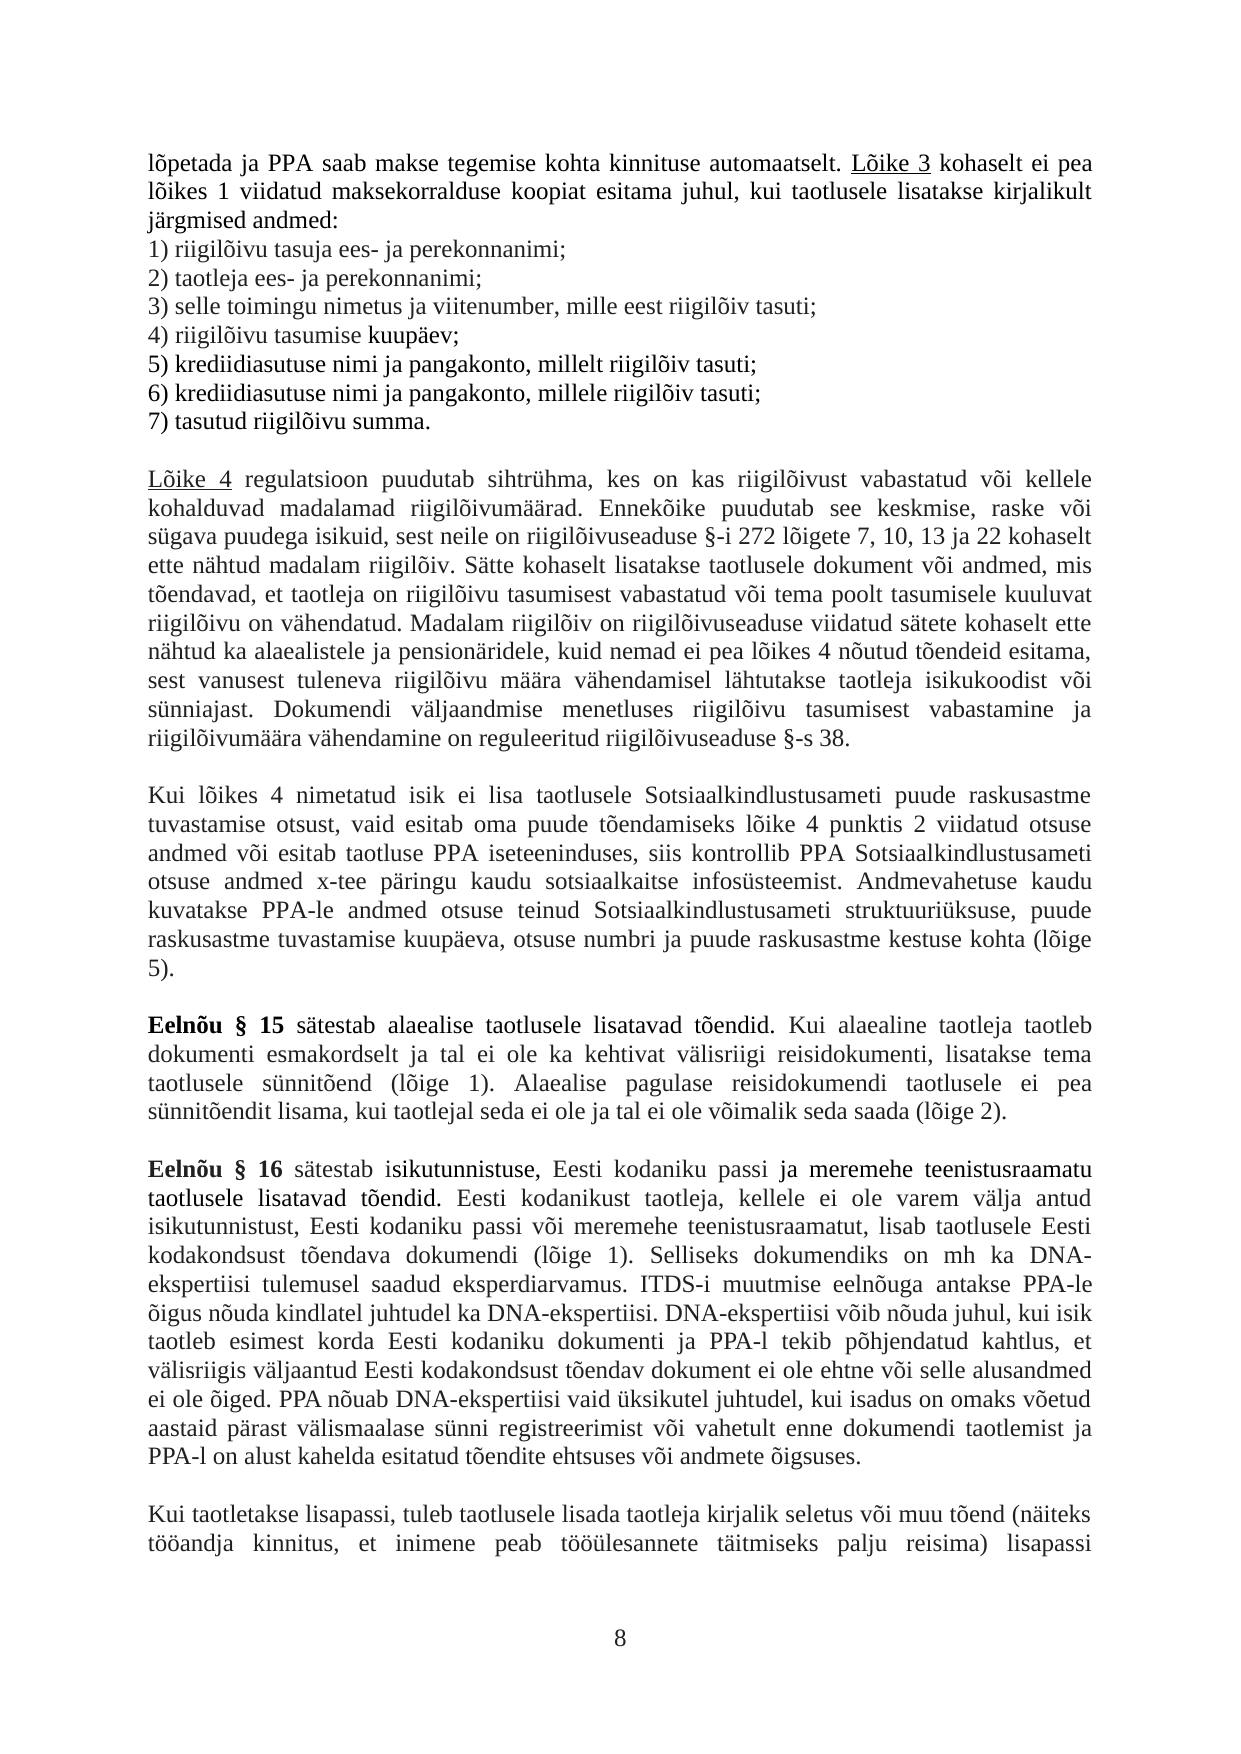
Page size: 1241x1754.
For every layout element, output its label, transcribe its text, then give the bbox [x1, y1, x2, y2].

text 5) krediidiasutuse nimi ja pangakonto, millelt riigilõiv tasuti; [148, 349, 1093, 378]
text 4) riigilõivu tasumise kuupäev; [148, 320, 1093, 349]
text Eelnõu § 16 sätestab isikutunnistuse, Eesti kodaniku passi ja meremehe teenistusraamatu taotlusele lisatavad tõendid. Eesti kodanikust taotleja, kellele ei ole varem välja antud isikutunnistust, Eesti kodaniku passi või meremehe teenistusraamatut, lisab taotlusele Eesti kodakondsust tõendava dokumendi (lõige 1). Selliseks dokumendiks on mh ka DNA-ekspertiisi tulemusel saadud eksperdiarvamus. ITDS-i muutmise eelnõuga antakse PPA-le õigus nõuda kindlatel juhtudel ka DNA-ekspertiisi. DNA-ekspertiisi võib nõuda juhul, kui isik taotleb esimest korda Eesti kodaniku dokumenti ja PPA-l tekib põhjendatud kahtlus, et välisriigis väljaantud Eesti kodakondsust tõendav dokument ei ole ehtne või selle alusandmed ei ole õiged. PPA nõuab DNA-ekspertiisi vaid üksikutel juhtudel, kui isadus on omaks võetud aastaid pärast välismaalase sünni registreerimist või vahetult enne dokumendi taotlemist ja PPA-l on alust kahelda esitatud tõendite ehtsuses või andmete õigsuses. [148, 1154, 1093, 1470]
text Eelnõu § 15 sätestab alaealise taotlusele lisatavad tõendid. Kui alaealine taotleja taotleb dokumenti esmakordselt ja tal ei ole ka kehtivat välisriigi reisidokumenti, lisatakse tema taotlusele sünnitõend (lõige 1). Alaealise pagulase reisidokumendi taotlusele ei pea sünnitõendit lisama, kui taotlejal seda ei ole ja tal ei ole võimalik seda saada (lõige 2). [148, 1010, 1093, 1125]
text 1) riigilõivu tasuja ees- ja perekonnanimi; [148, 234, 1093, 263]
text 7) tasutud riigilõivu summa. [148, 406, 1093, 435]
text 2) taotleja ees- ja perekonnanimi; [148, 263, 1093, 291]
text Kui lõikes 4 nimetatud isik ei lisa taotlusele Sotsiaalkindlustusameti puude raskusastme tuvastamise otsust, vaid esitab oma puude tõendamiseks lõike 4 punktis 2 viidatud otsuse andmed või esitab taotluse PPA iseteeninduses, siis kontrollib PPA Sotsiaalkindlustusameti otsuse andmed x-tee päringu kaudu sotsiaalkaitse infosüsteemist. Andmevahetuse kaudu kuvatakse PPA-le andmed otsuse teinud Sotsiaalkindlustusameti struktuuriüksuse, puude raskusastme tuvastamise kuupäeva, otsuse numbri ja puude raskusastme kestuse kohta (lõige 5). [148, 780, 1093, 981]
text Lõike 4 regulatsioon puudutab sihtrühma, kes on kas riigilõivust vabastatud või kellele kohalduvad madalamad riigilõivumäärad. Ennekõike puudutab see keskmise, raske või sügava puudega isikuid, sest neile on riigilõivuseaduse §-i 272 lõigete 7, 10, 13 ja 22 kohaselt ette nähtud madalam riigilõiv. Sätte kohaselt lisatakse taotlusele dokument või andmed, mis tõendavad, et taotleja on riigilõivu tasumisest vabastatud või tema poolt tasumisele kuuluvat riigilõivu on vähendatud. Madalam riigilõiv on riigilõivuseaduse viidatud sätete kohaselt ette nähtud ka alaealistele ja pensionäridele, kuid nemad ei pea lõikes 4 nõutud tõendeid esitama, sest vanusest tuleneva riigilõivu määra vähendamisel lähtutakse taotleja isikukoodist või sünniajast. Dokumendi väljaandmise menetluses riigilõivu tasumisest vabastamine ja riigilõivumäära vähendamine on reguleeritud riigilõivuseaduse §-s 38. [148, 464, 1093, 751]
text 6) krediidiasutuse nimi ja pangakonto, millele riigilõiv tasuti; [148, 378, 1093, 406]
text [148, 1499, 1093, 1556]
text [148, 148, 1093, 234]
text 3) selle toimingu nimetus ja viitenumber, mille eest riigilõiv tasuti; [148, 291, 1093, 320]
